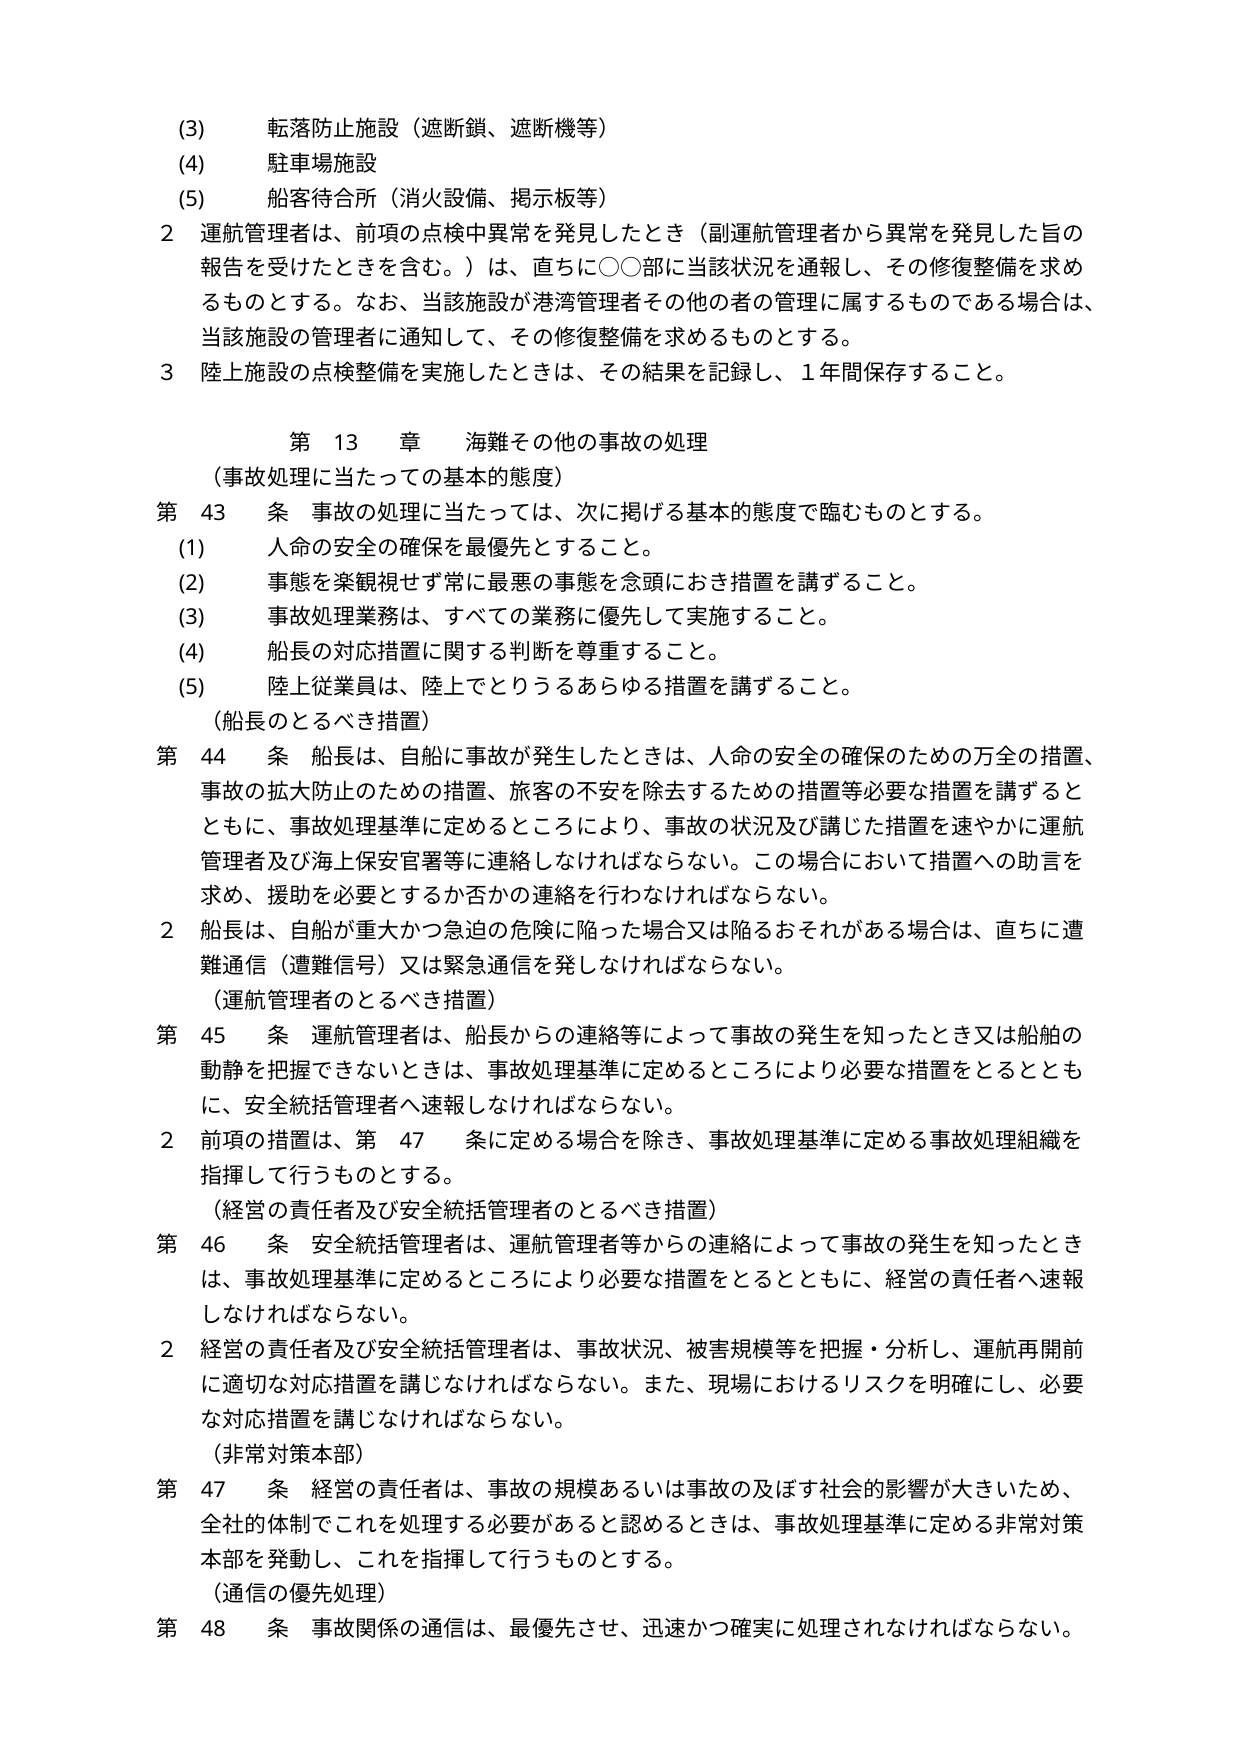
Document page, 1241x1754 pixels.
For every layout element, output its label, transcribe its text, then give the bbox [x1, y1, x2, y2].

text 第43条 事故の処理に当たっては、次に掲げる基本的態度で臨むものとする。 [156, 493, 1084, 528]
text (3) 転落防止施設（遮断鎖、遮断機等） [156, 109, 1084, 144]
text （通信の優先処理） [156, 1575, 1084, 1610]
text 第46条 安全統括管理者は、運航管理者等からの連絡によって事故の発生を知ったときは、事故処理基準に定めるところにより必要な措置をとるとともに、経営の責任者へ速報しなければならない。 [156, 1226, 1084, 1331]
text ２ 前項の措置は、第47条に定める場合を除き、事故処理基準に定める事故処理組織を指揮して行うものとする。 [156, 1121, 1084, 1191]
text (2) 事態を楽観視せず常に最悪の事態を念頭におき措置を講ずること。 [167, 563, 1084, 598]
text ２ 経営の責任者及び安全統括管理者は、事故状況、被害規模等を把握・分析し、運航再開前に適切な対応措置を講じなければならない。また、現場におけるリスクを明確にし、必要な対応措置を講じなければならない。 [156, 1331, 1084, 1435]
text （事故処理に当たっての基本的態度） [156, 458, 1084, 493]
text (4) 駐車場施設 [156, 144, 1084, 179]
text （非常対策本部） [156, 1435, 1084, 1470]
text (5) 船客待合所（消火設備、掲示板等） [156, 179, 1084, 214]
text （経営の責任者及び安全統括管理者のとるべき措置） [156, 1191, 1084, 1226]
text ２ 船長は、自船が重大かつ急迫の危険に陥った場合又は陥るおそれがある場合は、直ちに遭難通信（遭難信号）又は緊急通信を発しなければならない。 [156, 912, 1084, 982]
text (3) 事故処理業務は、すべての業務に優先して実施すること。 [167, 598, 1084, 633]
text （船長のとるべき措置） [156, 702, 1084, 737]
text 第44条 船長は、自船に事故が発生したときは、人命の安全の確保のための万全の措置、事故の拡大防止のための措置、旅客の不安を除去するための措置等必要な措置を講ずるとともに、事故処理基準に定めるところにより、事故の状況及び講じた措置を速やかに運航管理者及び海上保安官署等に連絡しなければならない。この場合において措置への助言を求め、援助を必要とするか否かの連絡を行わなければならない。 [156, 737, 1084, 912]
text (5) 陸上従業員は、陸上でとりうるあらゆる措置を講ずること。 [167, 668, 1084, 702]
text ２ 運航管理者は、前項の点検中異常を発見したとき（副運航管理者から異常を発見した旨の報告を受けたときを含む。）は、直ちに○○部に当該状況を通報し、その修復整備を求めるものとする。なお、当該施設が港湾管理者その他の者の管理に属するものである場合は、当該施設の管理者に通知して、その修復整備を求めるものとする。 [156, 214, 1084, 353]
text 第13章 海難その他の事故の処理 [156, 423, 1084, 458]
text (4) 船長の対応措置に関する判断を尊重すること。 [167, 633, 1084, 668]
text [156, 1610, 1084, 1645]
text （運航管理者のとるべき措置） [178, 982, 1084, 1017]
text 第45条 運航管理者は、船長からの連絡等によって事故の発生を知ったとき又は船舶の動静を把握できないときは、事故処理基準に定めるところにより必要な措置をとるとともに、安全統括管理者へ速報しなければならない。 [156, 1017, 1084, 1121]
text (1) 人命の安全の確保を最優先とすること。 [167, 528, 1084, 563]
text 第47条 経営の責任者は、事故の規模あるいは事故の及ぼす社会的影響が大きいため、全社的体制でこれを処理する必要があると認めるときは、事故処理基準に定める非常対策本部を発動し、これを指揮して行うものとする。 [156, 1470, 1084, 1575]
text ３ 陸上施設の点検整備を実施したときは、その結果を記録し、１年間保存すること。 [156, 353, 1084, 388]
